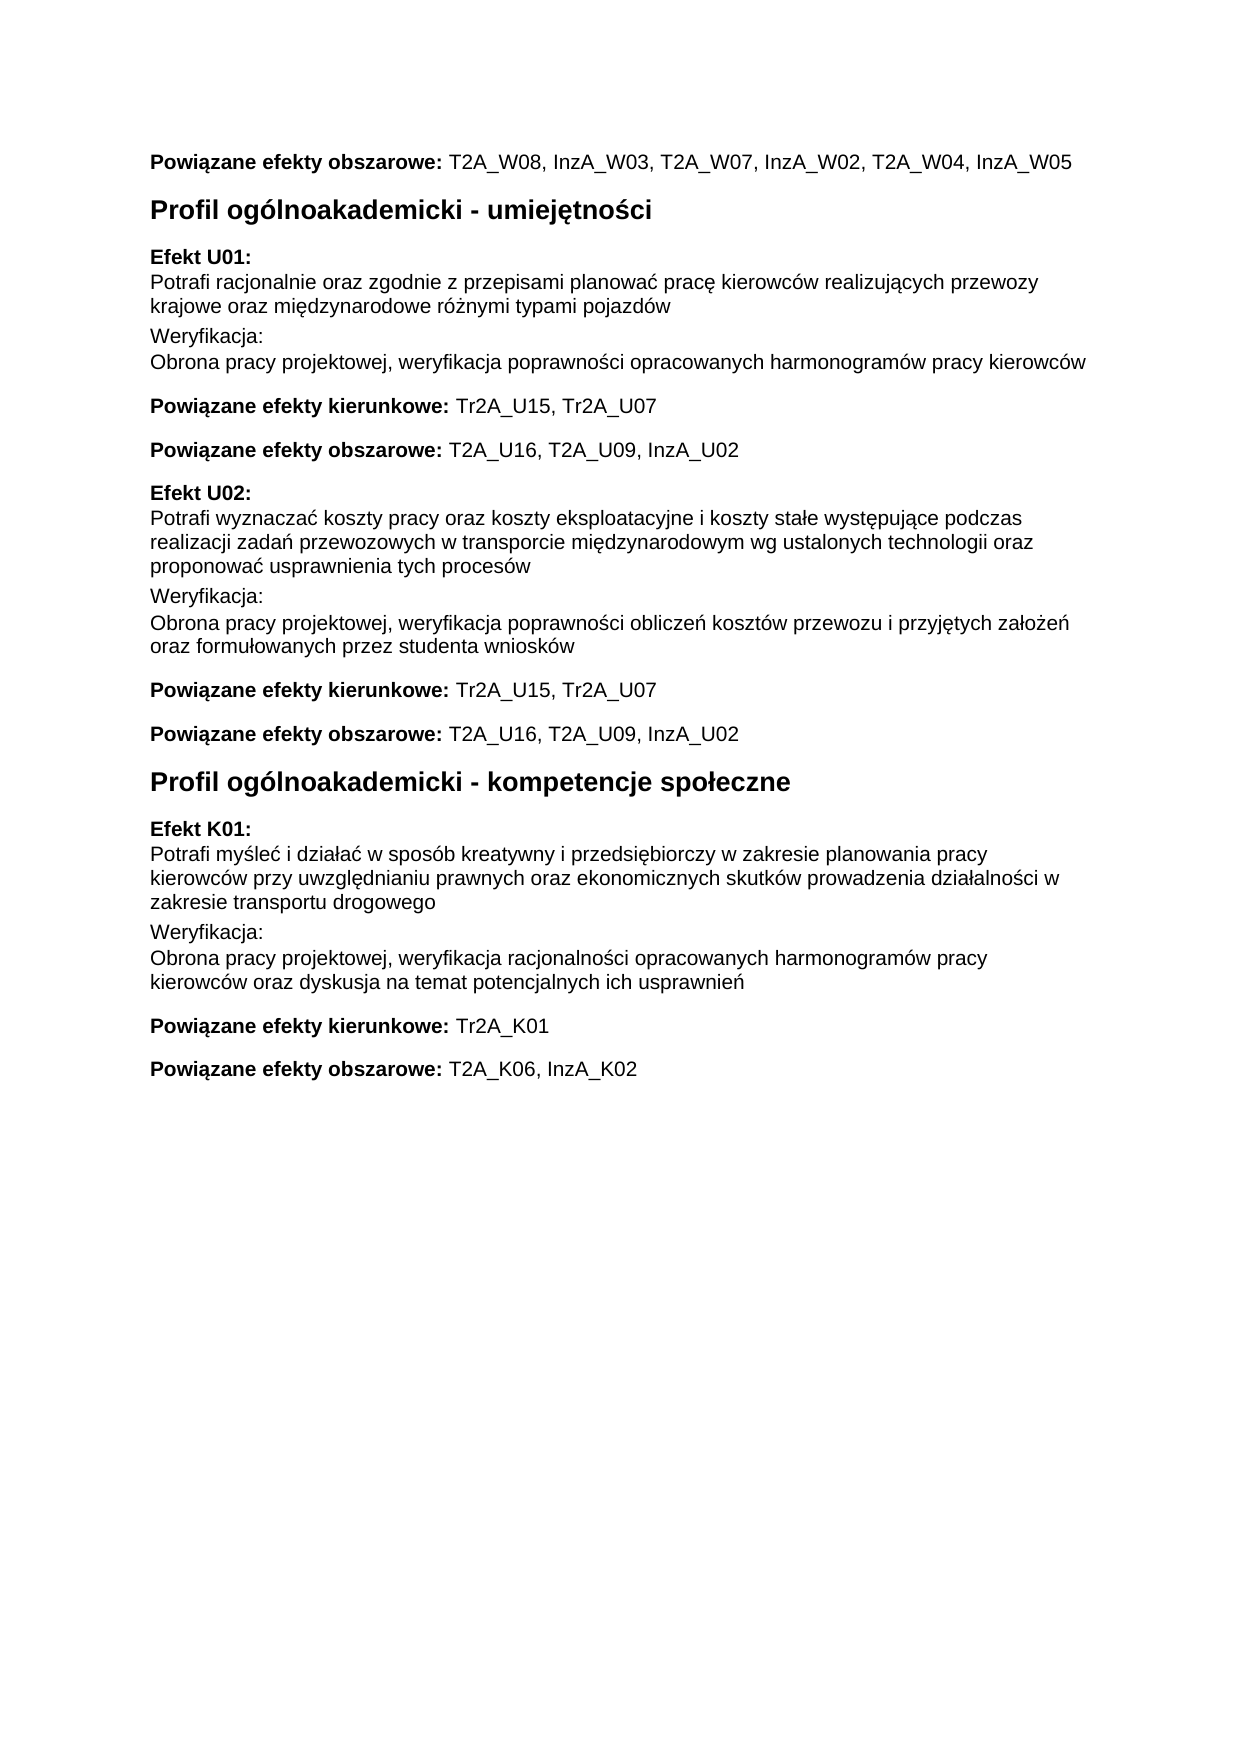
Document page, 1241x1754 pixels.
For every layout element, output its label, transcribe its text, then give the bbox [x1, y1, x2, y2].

text Weryfikacja: [150, 324, 1090, 348]
text Powiązane efekty kierunkowe: Tr2A_U15, Tr2A_U07 [150, 394, 1090, 418]
text Potrafi myśleć i działać w sposób kreatywny i przedsiębiorczy w zakresie planowania pracy kierowców przy uwzględnianiu prawnych oraz ekonomicznych skutków prowadzenia działalności w zakresie transportu drogowego [150, 842, 1090, 913]
text Obrona pracy projektowej, weryfikacja poprawności opracowanych harmonogramów pracy kierowców [150, 350, 1090, 374]
text Powiązane efekty obszarowe: T2A_W08, InzA_W03, T2A_W07, InzA_W02, T2A_W04, InzA_W05 [150, 150, 1090, 174]
text Potrafi racjonalnie oraz zgodnie z przepisami planować pracę kierowców realizujących przewozy krajowe oraz międzynarodowe różnymi typami pojazdów [150, 270, 1090, 318]
text Efekt U02: [150, 481, 1090, 505]
text Powiązane efekty kierunkowe: Tr2A_K01 [150, 1013, 1090, 1037]
subtitle Profil ogólnoakademicki - kompetencje społeczne [150, 766, 1090, 797]
text Obrona pracy projektowej, weryfikacja racjonalności opracowanych harmonogramów pracy kierowców oraz dyskusja na temat potencjalnych ich usprawnień [150, 946, 1090, 994]
text Weryfikacja: [150, 584, 1090, 608]
text Powiązane efekty obszarowe: T2A_U16, T2A_U09, InzA_U02 [150, 722, 1090, 746]
text Potrafi wyznaczać koszty pracy oraz koszty eksploatacyjne i koszty stałe występujące podczas realizacji zadań przewozowych w transporcie międzynarodowym wg ustalonych technologii oraz proponować usprawnienia tych procesów [150, 506, 1090, 578]
text Weryfikacja: [150, 920, 1090, 944]
text Powiązane efekty obszarowe: T2A_K06, InzA_K02 [150, 1057, 1090, 1081]
text Efekt U01: [150, 245, 1090, 269]
text Obrona pracy projektowej, weryfikacja poprawności obliczeń kosztów przewozu i przyjętych założeń oraz formułowanych przez studenta wniosków [150, 610, 1090, 658]
text Powiązane efekty kierunkowe: Tr2A_U15, Tr2A_U07 [150, 678, 1090, 702]
text Powiązane efekty obszarowe: T2A_U16, T2A_U09, InzA_U02 [150, 437, 1090, 461]
subtitle Profil ogólnoakademicki - umiejętności [150, 194, 1090, 225]
text Efekt K01: [150, 817, 1090, 841]
